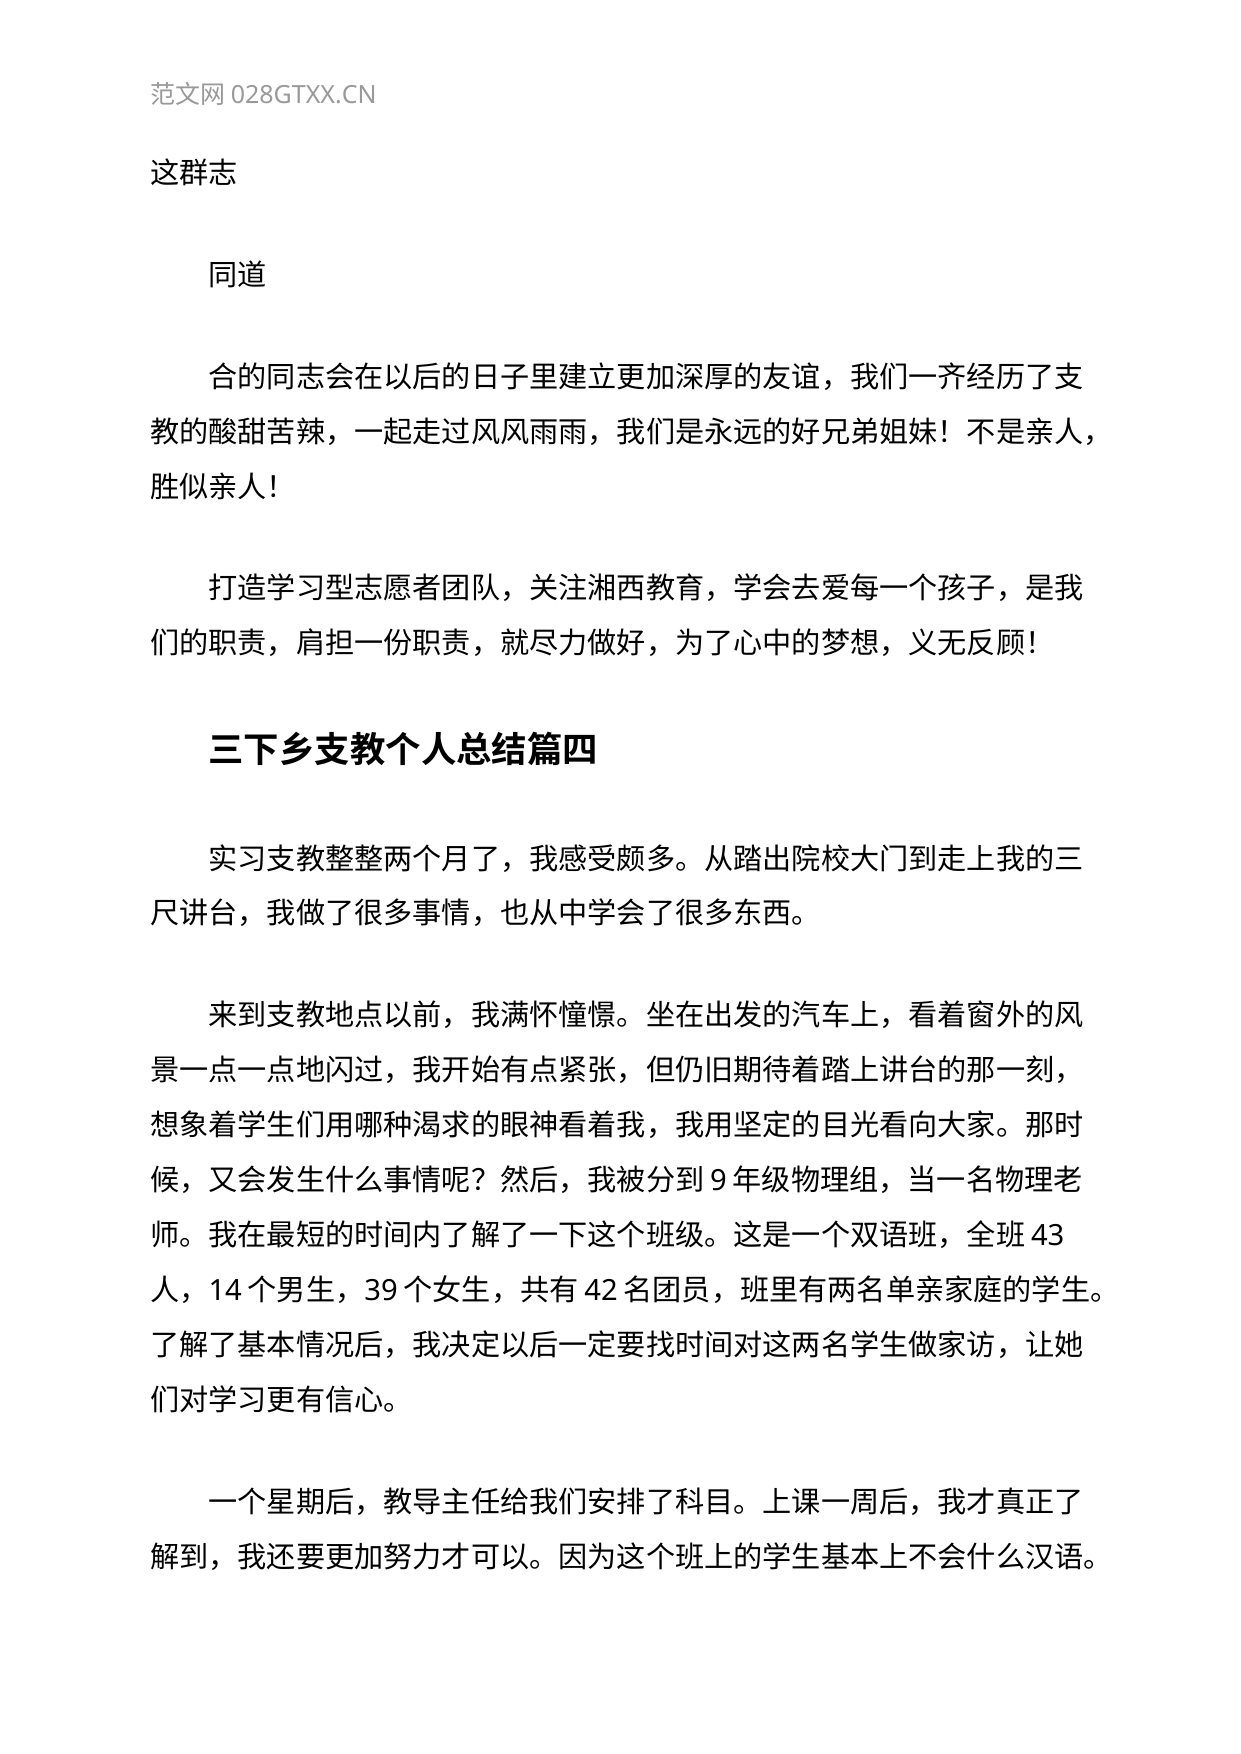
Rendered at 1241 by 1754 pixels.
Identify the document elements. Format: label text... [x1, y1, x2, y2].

text 三下乡支教个人总结篇四 [150, 722, 1090, 773]
text 来到支教地点以前，我满怀憧憬。坐在出发的汽车上，看着窗外的风景一点一点地闪过，我开始有点紧张，但仍旧期待着踏上讲台的那一刻，想象着学生们用哪种渴求的眼神看着我，我用坚定的目光看向大家。那时候，又会发生什么事情呢？然后，我被分到9年级物理组，当一名物理老师。我在最短的时间内了解了一下这个班级。这是一个双语班，全班43人，14个男生，39个女生，共有42名团员，班里有两名单亲家庭的学生。了解了基本情况后，我决定以后一定要找时间对这两名学生做家访，让她们对学习更有信心。 [150, 992, 1090, 1419]
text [150, 150, 1090, 192]
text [150, 1478, 1090, 1575]
text 实习支教整整两个月了，我感受颇多。从踏出院校大门到走上我的三尺讲台，我做了很多事情，也从中学会了很多东西。 [150, 835, 1090, 932]
text 同道 [150, 252, 1090, 294]
text 打造学习型志愿者团队，关注湘西教育，学会去爱每一个孩子，是我们的职责，肩担一份职责，就尽力做好，为了心中的梦想，义无反顾！ [150, 565, 1090, 662]
text 合的同志会在以后的日子里建立更加深厚的友谊，我们一齐经历了支教的酸甜苦辣，一起走过风风雨雨，我们是永远的好兄弟姐妹！不是亲人，胜似亲人！ [150, 353, 1090, 506]
